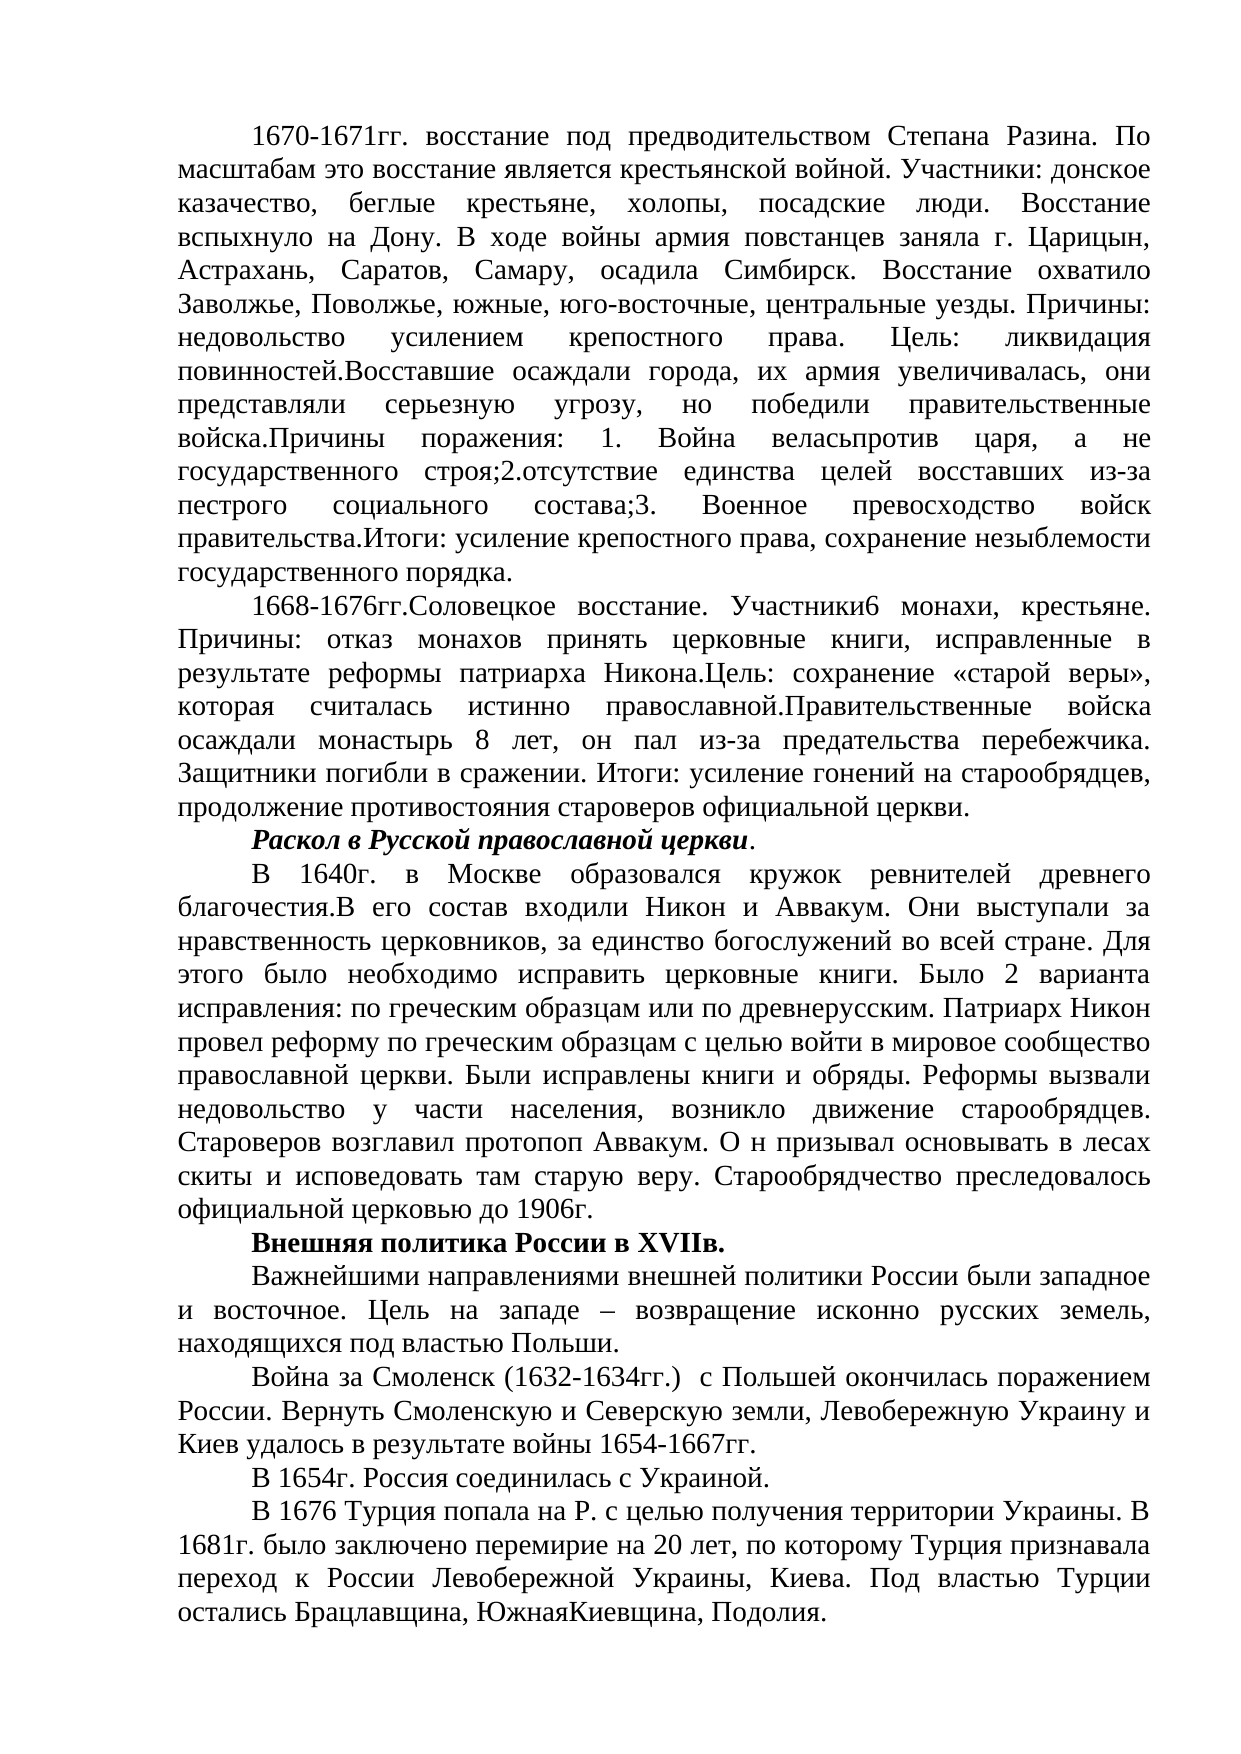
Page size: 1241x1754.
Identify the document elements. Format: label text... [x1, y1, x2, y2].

text 1670-1671гг. восстание под предводительством Степана Разина. По масштабам это восстание является крестьянской войной. Участники: донское казачество, беглые крестьяне, холопы, посадские люди. Восстание вспыхнуло на Дону. В ходе войны армия повстанцев заняла г. Царицын, Астрахань, Саратов, Самару, осадила Симбирск. Восстание охватило Заволжье, Поволжье, южные, юго-восточные, центральные уезды. Причины: недовольство усилением крепостного права. Цель: ликвидация повинностей.Восставшие осаждали города, их армия увеличивалась, они представляли серьезную угрозу, но победили правительственные войска.Причины поражения: 1. Война веласьпротив царя, а не государственного строя;2.отсутствие единства целей восставших из-за пестрого социального состава;3. Военное превосходство войск правительства.Итоги: усиление крепостного права, сохранение незыблемости государственного порядка. [177, 118, 1152, 588]
text Важнейшими направлениями внешней политики России были западное и восточное. Цель на западе – возвращение исконно русских земель, находящихся под властью Польши. [177, 1258, 1152, 1359]
text В 1654г. Россия соединилась с Украиной. [177, 1460, 1152, 1493]
text Раскол в Русской православной церкви. [177, 822, 1152, 856]
text 1668-1676гг.Соловецкое восстание. Участники6 монахи, крестьяне. Причины: отказ монахов принять церковные книги, исправленные в результате реформы патриарха Никона.Цель: сохранение «старой веры», которая считалась истинно православной.Правительственные войска осаждали монастырь 8 лет, он пал из-за предательства перебежчика. Защитники погибли в сражении. Итоги: усиление гонений на старообрядцев, продолжение противостояния староверов официальной церкви. [177, 588, 1152, 822]
text В 1676 Турция попала на Р. с целью получения территории Украины. В 1681г. было заключено перемирие на 20 лет, по которому Турция признавала переход к России Левобережной Украины, Киева. Под властью Турции остались Брацлавщина, ЮжнаяКиевщина, Подолия. [177, 1493, 1152, 1627]
text В 1640г. в Москве образовался кружок ревнителей древнего благочестия.В его состав входили Никон и Аввакум. Они выступали за нравственность церковников, за единство богослужений во всей стране. Для этого было необходимо исправить церковные книги. Было 2 варианта исправления: по греческим образцам или по древнерусским. Патриарх Никон провел реформу по греческим образцам с целью войти в мировое сообщество православной церкви. Были исправлены книги и обряды. Реформы вызвали недовольство у части населения, возникло движение старообрядцев. Староверов возглавил протопоп Аввакум. О н призывал основывать в лесах скиты и исповедовать там старую веру. Старообрядчество преследовалось официальной церковью до 1906г. [177, 856, 1152, 1225]
text Война за Смоленск (1632-1634гг.) с Польшей окончилась поражением России. Вернуть Смоленскую и Северскую земли, Левобережную Украину и Киев удалось в результате войны 1654-1667гг. [177, 1359, 1152, 1460]
text Внешняя политика России в XVIIв. [177, 1225, 1152, 1258]
